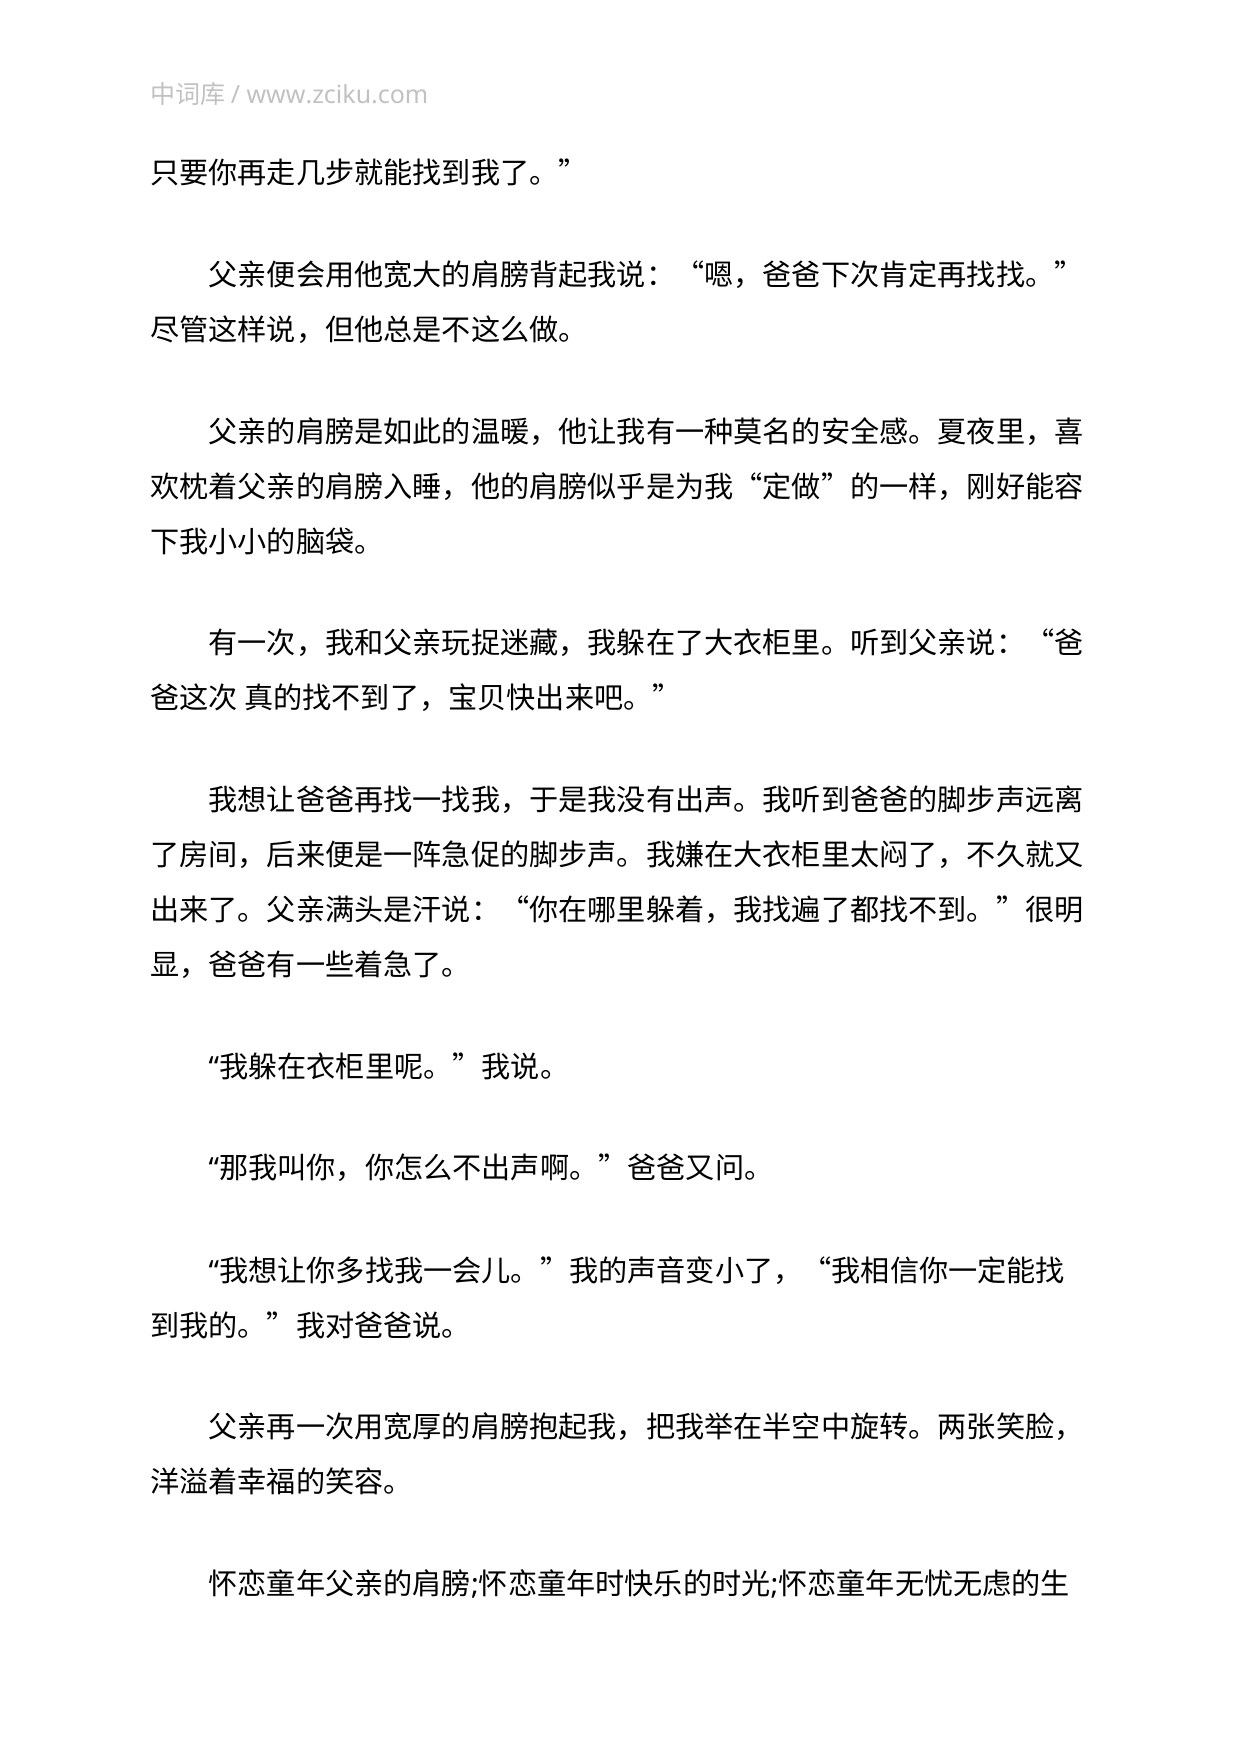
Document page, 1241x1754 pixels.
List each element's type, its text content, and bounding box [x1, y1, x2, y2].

text 父亲的肩膀是如此的温暖，他让我有一种莫名的安全感。夏夜里，喜欢枕着父亲的肩膀入睡，他的肩膀似乎是为我“定做”的一样，刚好能容下我小小的脑袋。 [150, 408, 1090, 561]
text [150, 1561, 1090, 1603]
text 有一次，我和父亲玩捉迷藏，我躲在了大衣柜里。听到父亲说：“爸爸这次 真的找不到了，宝贝快出来吧。” [150, 620, 1090, 717]
text 父亲便会用他宽大的肩膀背起我说：“嗯，爸爸下次肯定再找找。”尽管这样说，但他总是不这么做。 [150, 252, 1090, 349]
text “我想让你多找我一会儿。”我的声音变小了，“我相信你一定能找到我的。”我对爸爸说。 [150, 1247, 1090, 1344]
text 我想让爸爸再找一找我，于是我没有出声。我听到爸爸的脚步声远离了房间，后来便是一阵急促的脚步声。我嫌在大衣柜里太闷了，不久就又出来了。父亲满头是汗说：“你在哪里躲着，我找遍了都找不到。”很明显，爸爸有一些着急了。 [150, 777, 1090, 984]
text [150, 150, 1090, 192]
text “那我叫你，你怎么不出声啊。”爸爸又问。 [150, 1145, 1090, 1187]
text 父亲再一次用宽厚的肩膀抱起我，把我举在半空中旋转。两张笑脸，洋溢着幸福的笑容。 [150, 1404, 1090, 1501]
text “我躲在衣柜里呢。”我说。 [150, 1043, 1090, 1086]
